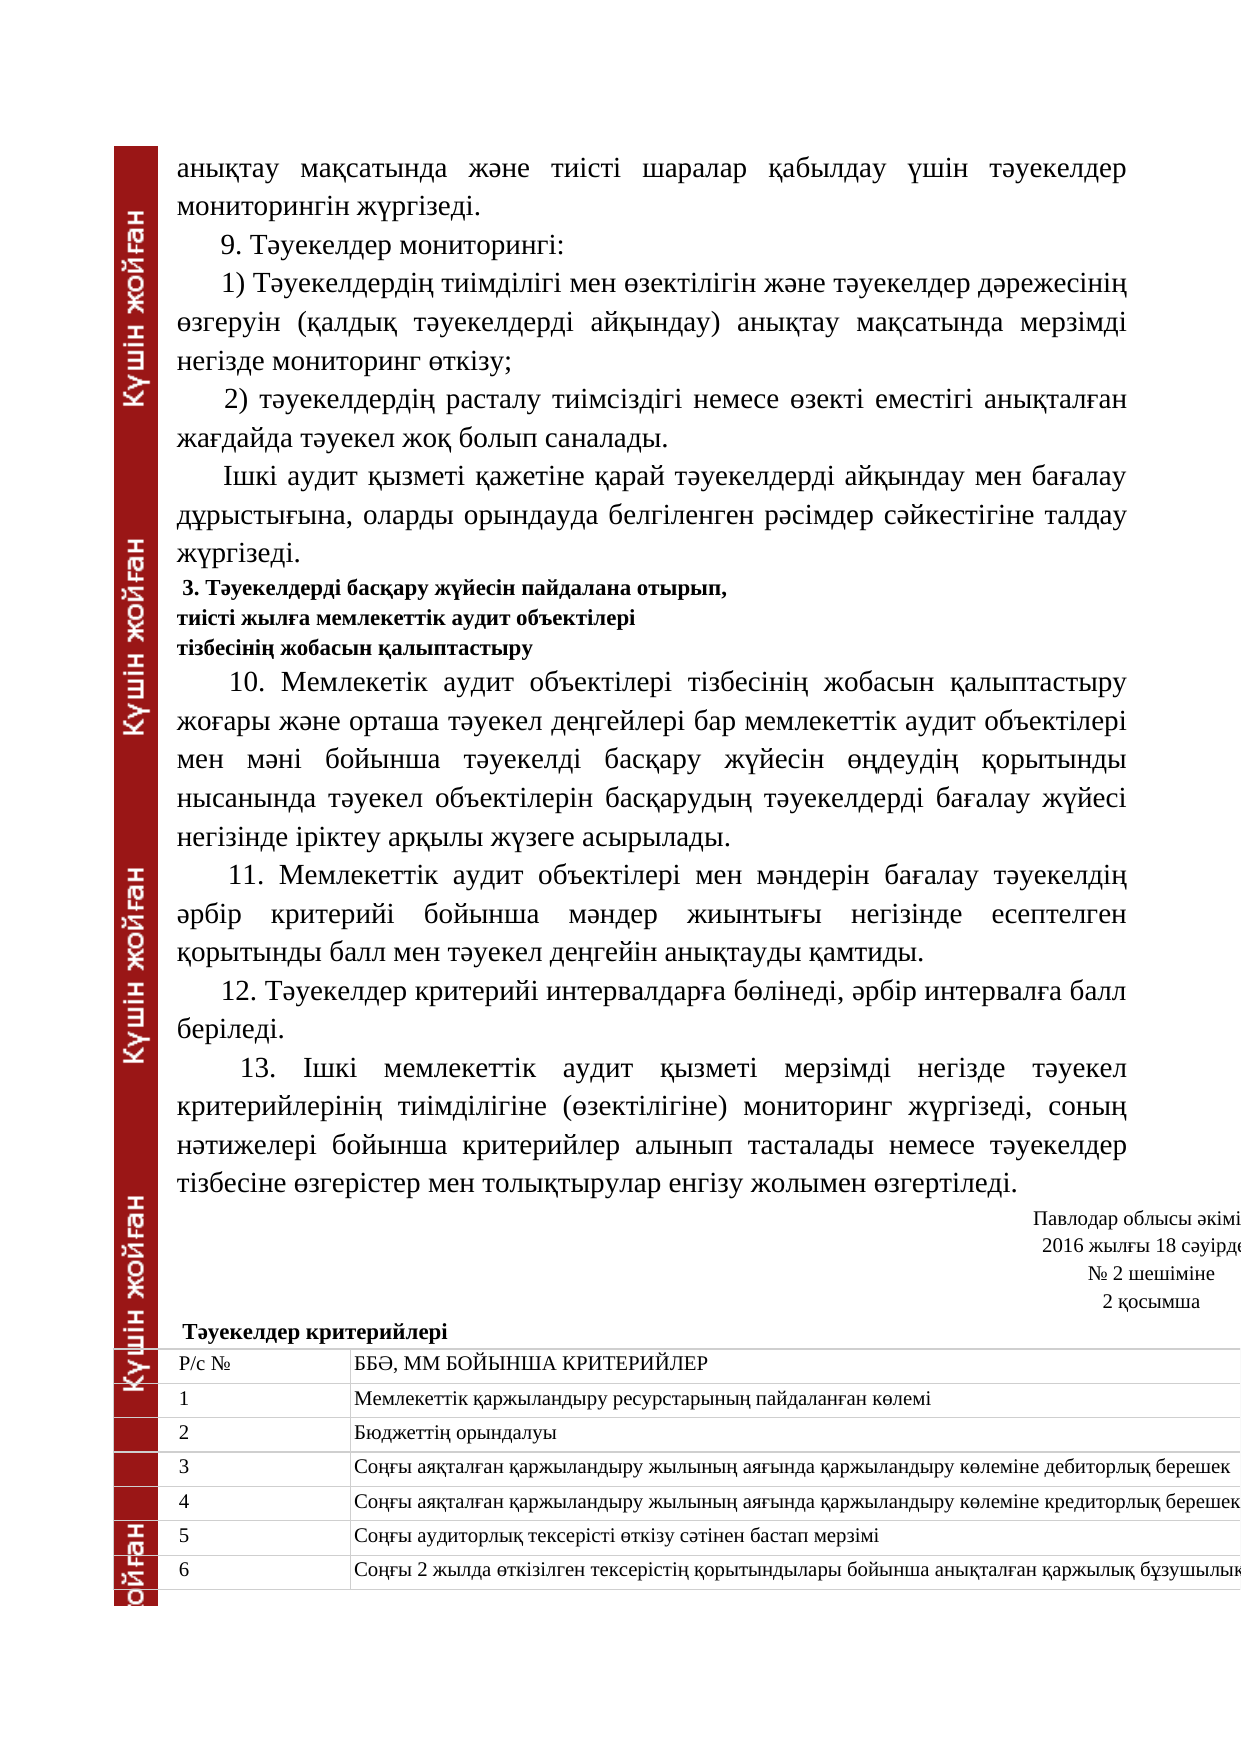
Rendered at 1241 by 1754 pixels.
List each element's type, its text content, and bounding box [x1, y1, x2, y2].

table_cell Мемлекеттік қаржыландыру ресурстарының пайдаланған көлемі [351, 1384, 1240, 1417]
text 10. Мемлекетік аудит объектілері тізбесінің жобасын қалыптастыру жоғары және орташа тәуекел деңгейлері бар мемлекеттік аудит объектілері мен мәні бойынша тәуекелді басқару жүйесін өңдеудің қорытынды нысанында тәуекел объектілерін басқарудың тәуекелдерді бағалау жүйесі негізінде іріктеу арқылы жүзеге асырылады. [112, 664, 1128, 852]
table_cell 5 [114, 1521, 350, 1554]
table_cell 4 [114, 1487, 350, 1520]
table_cell 1 [114, 1384, 350, 1417]
picture [114, 453, 158, 458]
table_cell Соңғы 2 жылда өткізілген тексерістің қорытындылары бойынша анықталған қаржылық бұзушылық ауқымы [351, 1556, 1240, 1589]
text 1) Тәуекелдердің тиімділігі мен өзектілігін және тәуекелдер дәрежесінің өзгеруін (қалдық тәуекелдерді айқындау) анықтау мақсатында мерзімді негізде мониторинг өткізу; [112, 266, 1128, 376]
text 13. Ішкі мемлекеттік аудит қызметі мерзімді негізде тәуекел критерийлерінің тиімділігіне (өзектілігіне) мониторинг жүргізеді, соның нәтижелері бойынша критерийлер алынып тасталады немесе тәуекелдер тізбесіне өзгерістер мен толықтырулар енгізу жолымен өзгертіледі. [112, 1050, 1128, 1199]
picture [114, 146, 158, 150]
picture [114, 261, 158, 266]
text 3. Тәуекелдерді басқару жүйесін пайдалана отырып, тиісті жылға мемлекеттік аудит объектілері тізбесінің жобасын қалыптастыру [112, 574, 1128, 661]
table_cell Соңғы аяқталған қаржыландыру жылының аяғында қаржыландыру көлеміне кредиторлық берешек үлесі [351, 1487, 1240, 1520]
picture [114, 1590, 158, 1606]
table_cell 6 [114, 1556, 350, 1589]
picture [114, 1045, 158, 1050]
table_cell 3 [114, 1453, 350, 1486]
text 9. Тәуекелдер мониторингі: [112, 227, 1128, 261]
table_header Р/с № [114, 1350, 350, 1383]
table_cell Соңғы аудиторлық тексерісті өткізу сәтінен бастап мерзімі [351, 1521, 1240, 1554]
picture [114, 222, 158, 227]
table_cell Бюджеттің орындалуы [351, 1418, 1240, 1451]
picture [114, 569, 158, 574]
table_header Павлодар облысы әкімінің 2016 жылғы 18 сәуірдегі № 2 шешіміне 2 қосымша [912, 1204, 1240, 1318]
table_cell Соңғы аяқталған қаржыландыру жылының аяғында қаржыландыру көлеміне дебиторлық берешек [351, 1453, 1240, 1486]
picture [114, 968, 158, 973]
picture [114, 1344, 158, 1348]
table_cell 2 [114, 1418, 350, 1451]
text 11. Мемлекеттік аудит объектілері мен мәндерін бағалау тәуекелдің әрбір критерийі бойынша мәндер жиынтығы негізінде есептелген қорытынды балл мен тәуекел деңгейін анықтауды қамтиды. [112, 857, 1128, 968]
picture [114, 376, 158, 381]
table_header ББӘ, ММ БОЙЫНША КРИТЕРИЙЛЕР [351, 1350, 1240, 1383]
picture [114, 1199, 158, 1204]
text 2) тәуекелдердің расталу тиімсіздігі немесе өзекті еместігі анықталған жағдайда тәуекел жоқ болып саналады. [112, 381, 1128, 453]
text Тәуекелдер критерийлері [112, 1318, 1128, 1344]
table_header [101, 1204, 912, 1318]
text Ішкі аудит қызметі қажетіне қарай тәуекелдерді айқындау мен бағалау дұрыстығына, оларды орындауда белгіленген рәсімдер сәйкестігіне талдау жүргізеді. [112, 458, 1128, 569]
picture [114, 852, 158, 857]
text 12. Тәуекелдер критерийі интервалдарға бөлінеді, әрбір интервалға балл беріледі. [112, 973, 1128, 1045]
